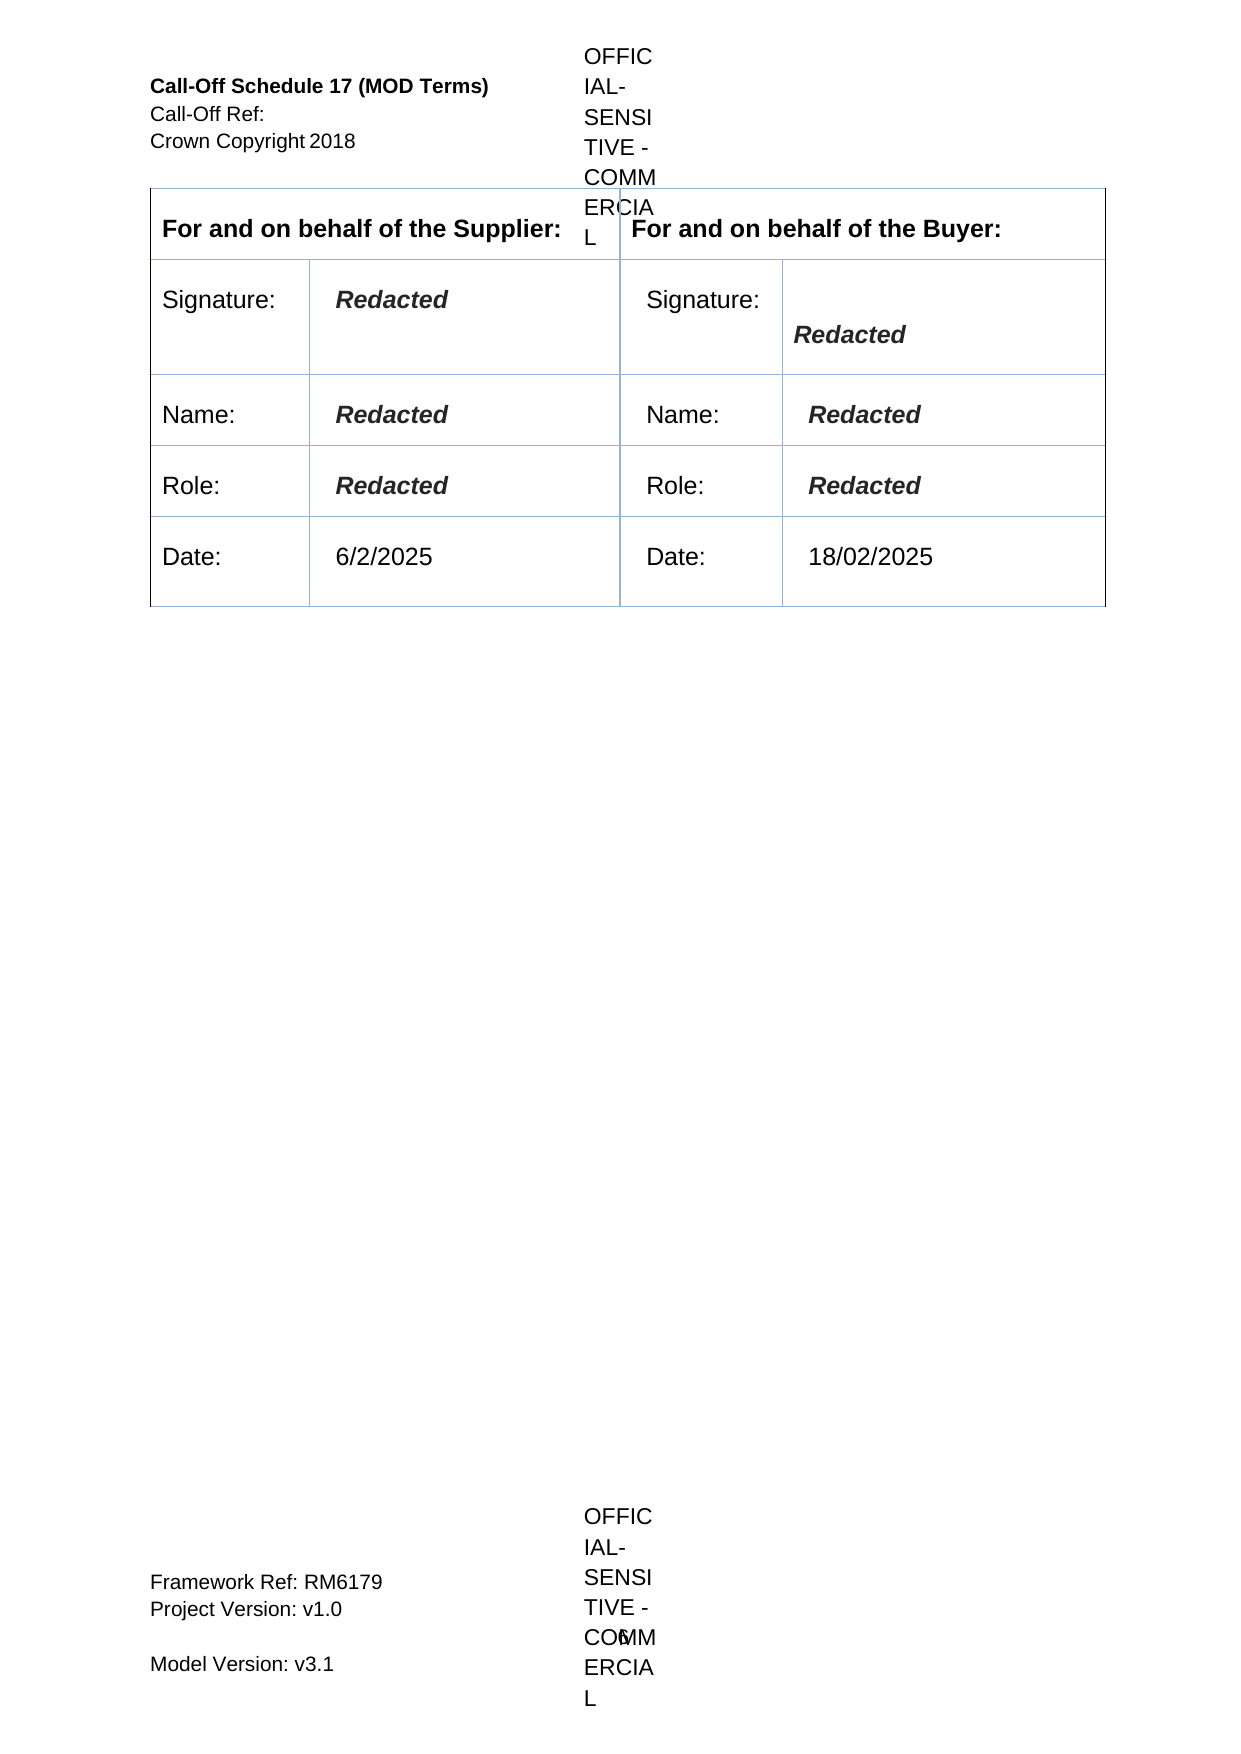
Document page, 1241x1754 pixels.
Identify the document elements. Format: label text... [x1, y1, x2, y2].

table_cell Redacted [310, 446, 619, 516]
table_cell Redacted [783, 446, 1105, 516]
table_header For and on behalf of the Supplier: [151, 189, 619, 259]
table_cell Redacted [310, 260, 619, 374]
table_cell Role: [621, 446, 782, 516]
table_cell 6/2/2025 [310, 517, 619, 606]
table_cell Signature: [151, 260, 309, 374]
table_cell Date: [151, 517, 309, 606]
table_cell Redacted [783, 260, 1105, 374]
table_cell Role: [151, 446, 309, 516]
table_cell 18/02/2025 [783, 517, 1105, 606]
table_cell Name: [621, 375, 782, 445]
table_cell Signature: [621, 260, 782, 374]
table_cell Redacted [310, 375, 619, 445]
table_header For and on behalf of the Buyer: [621, 189, 1105, 259]
table_cell Redacted [783, 375, 1105, 445]
table_cell Name: [151, 375, 309, 445]
table_cell Date: [621, 517, 782, 606]
